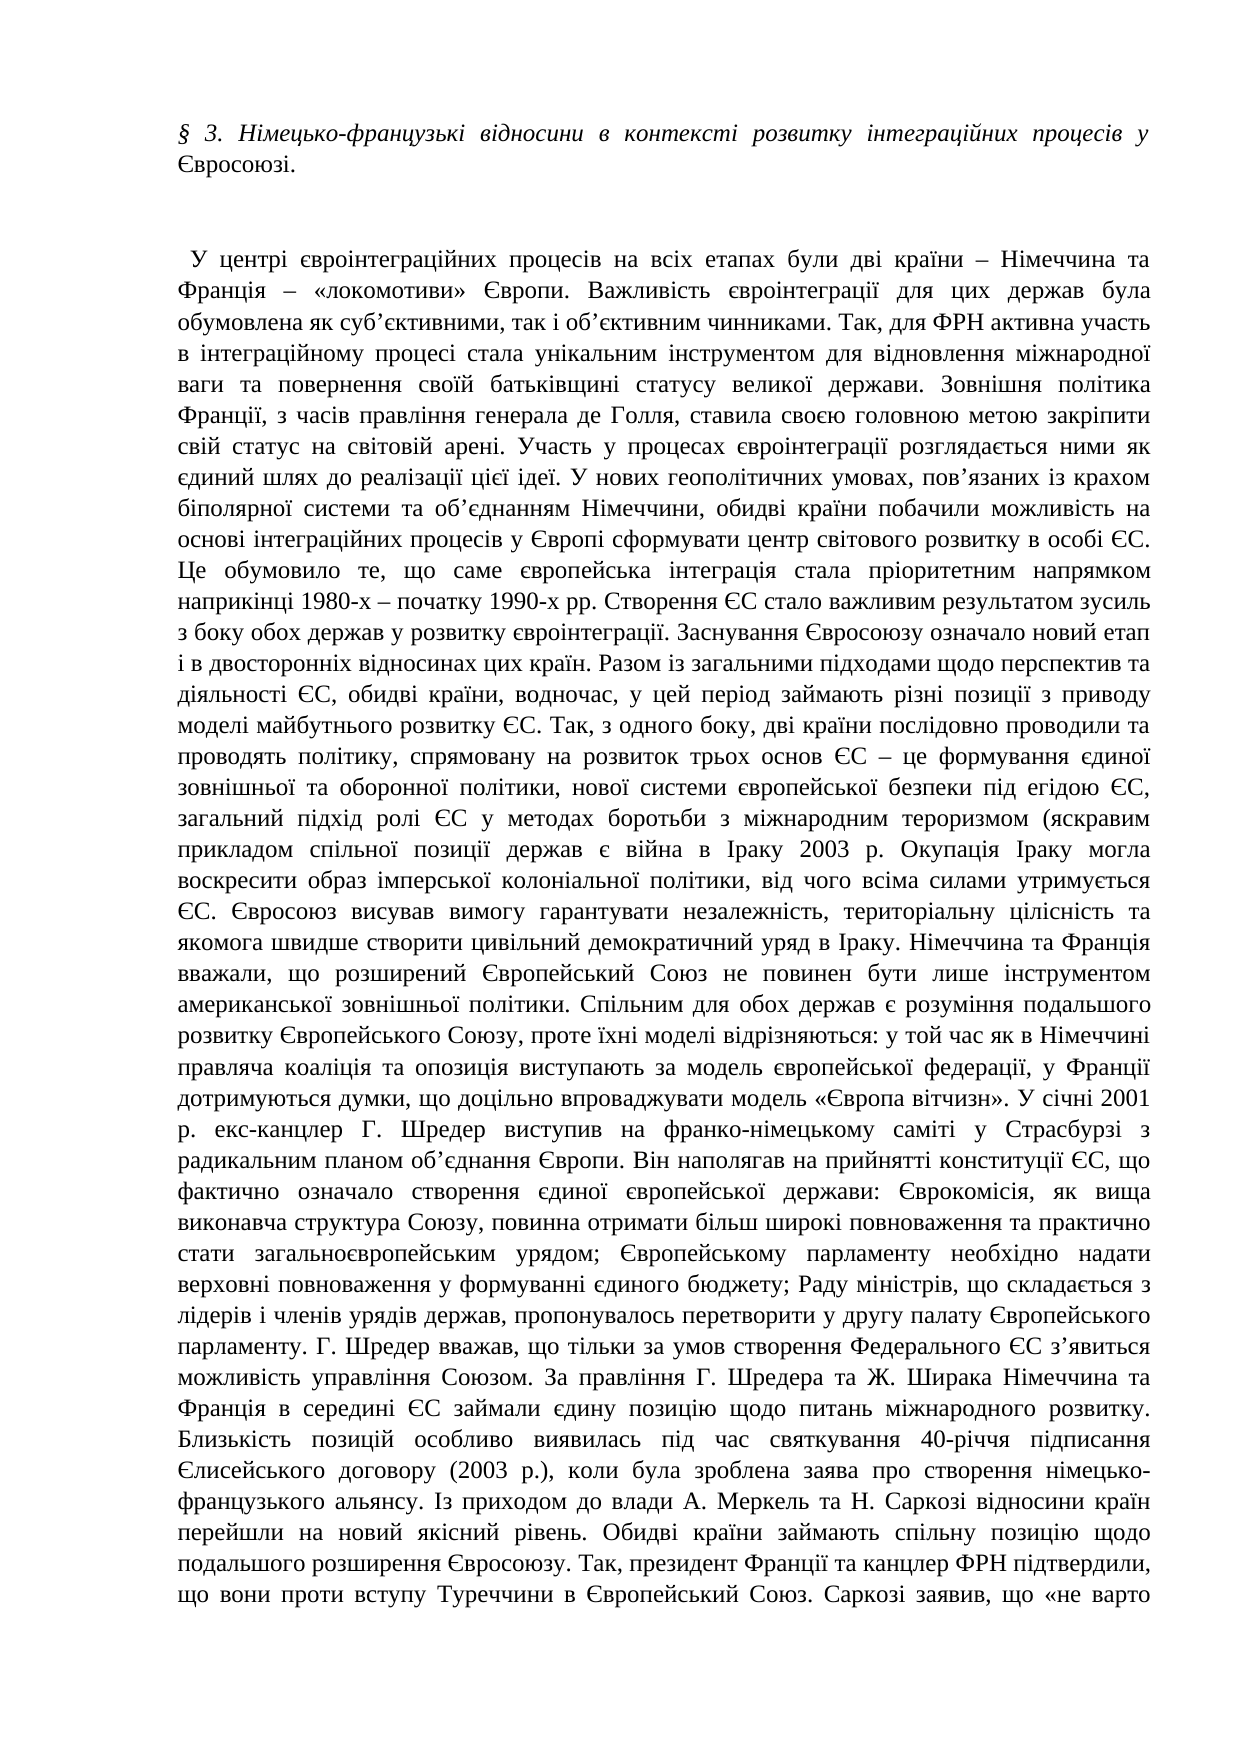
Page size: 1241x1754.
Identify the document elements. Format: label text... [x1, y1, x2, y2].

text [177, 244, 1152, 1608]
text § 3. Німецько-французькі відносини в контексті розвитку інтеграційних процесів у Євросоюзі. [177, 118, 1152, 178]
